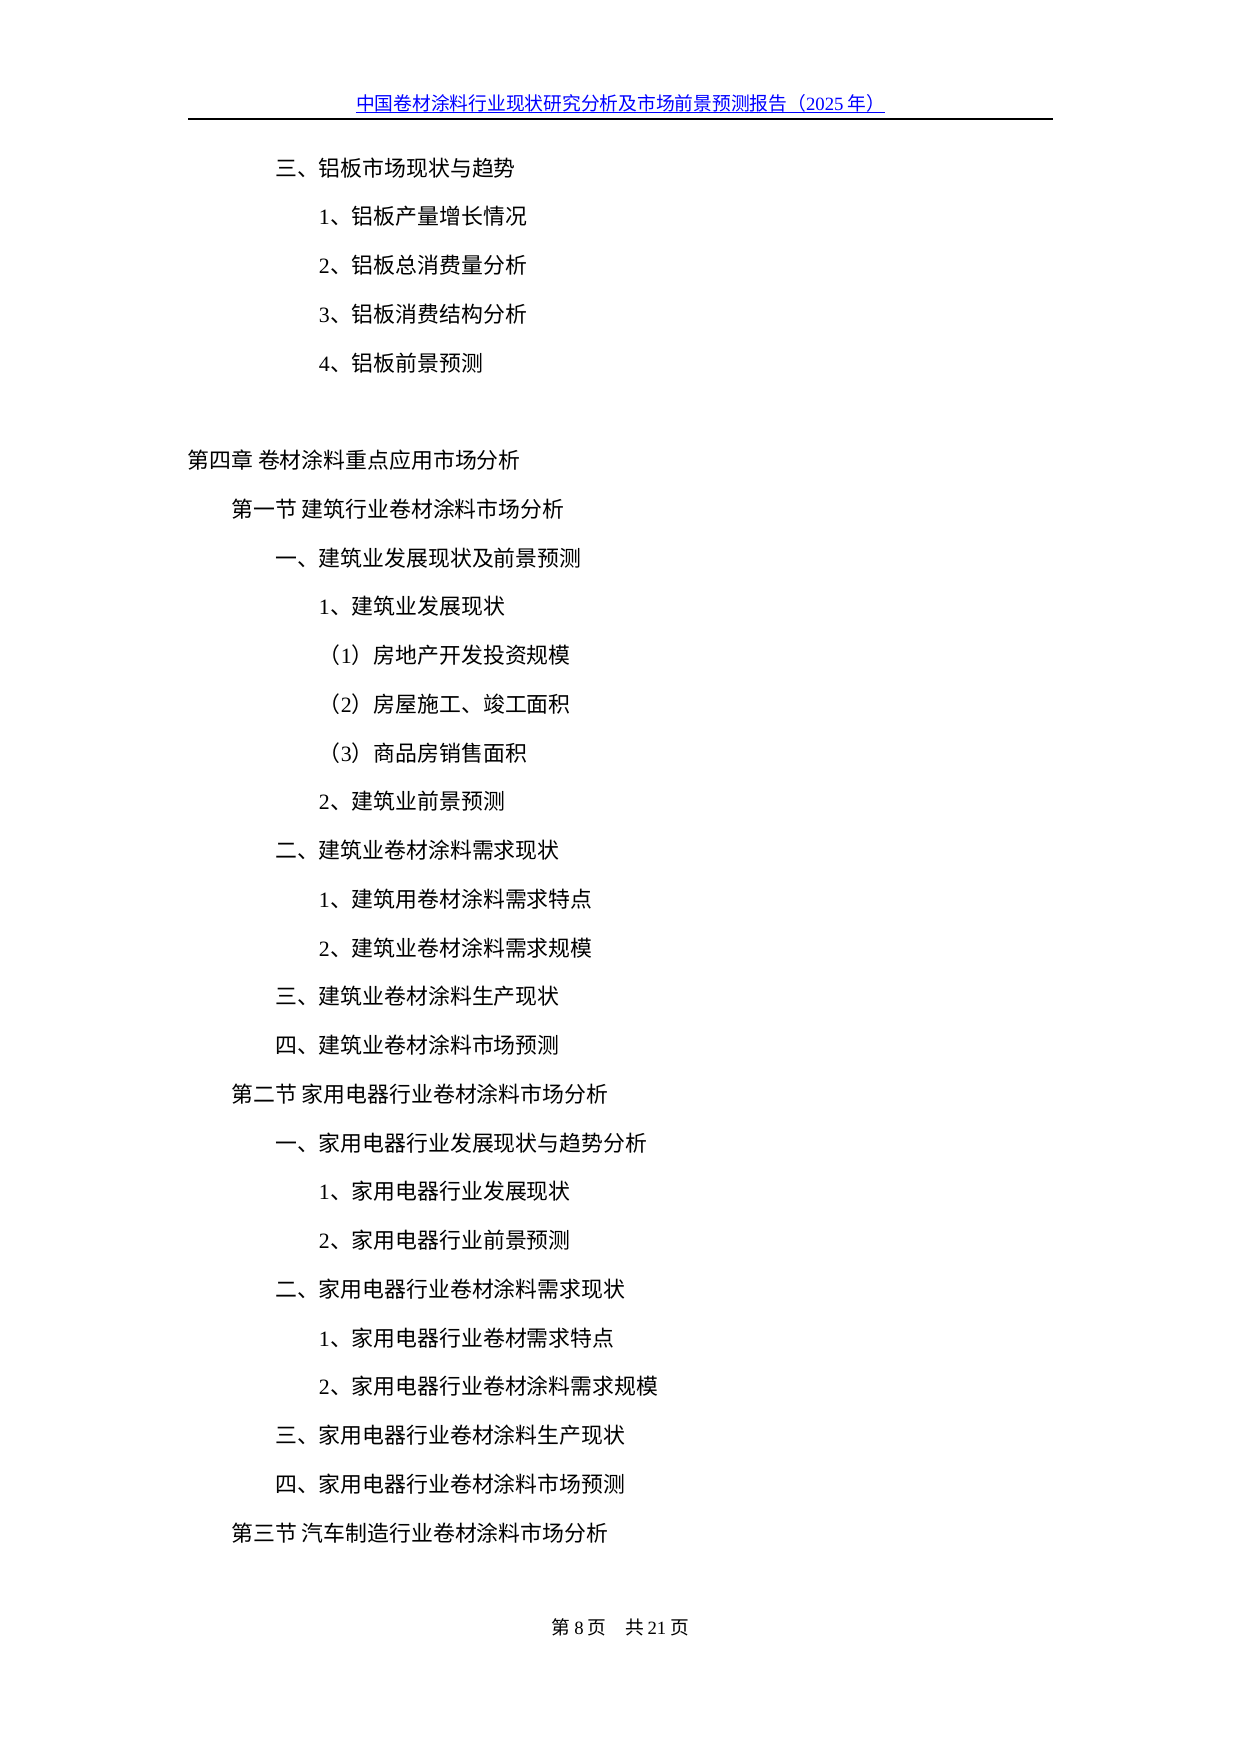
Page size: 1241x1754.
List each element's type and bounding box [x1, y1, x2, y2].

text [187, 150, 1053, 1548]
